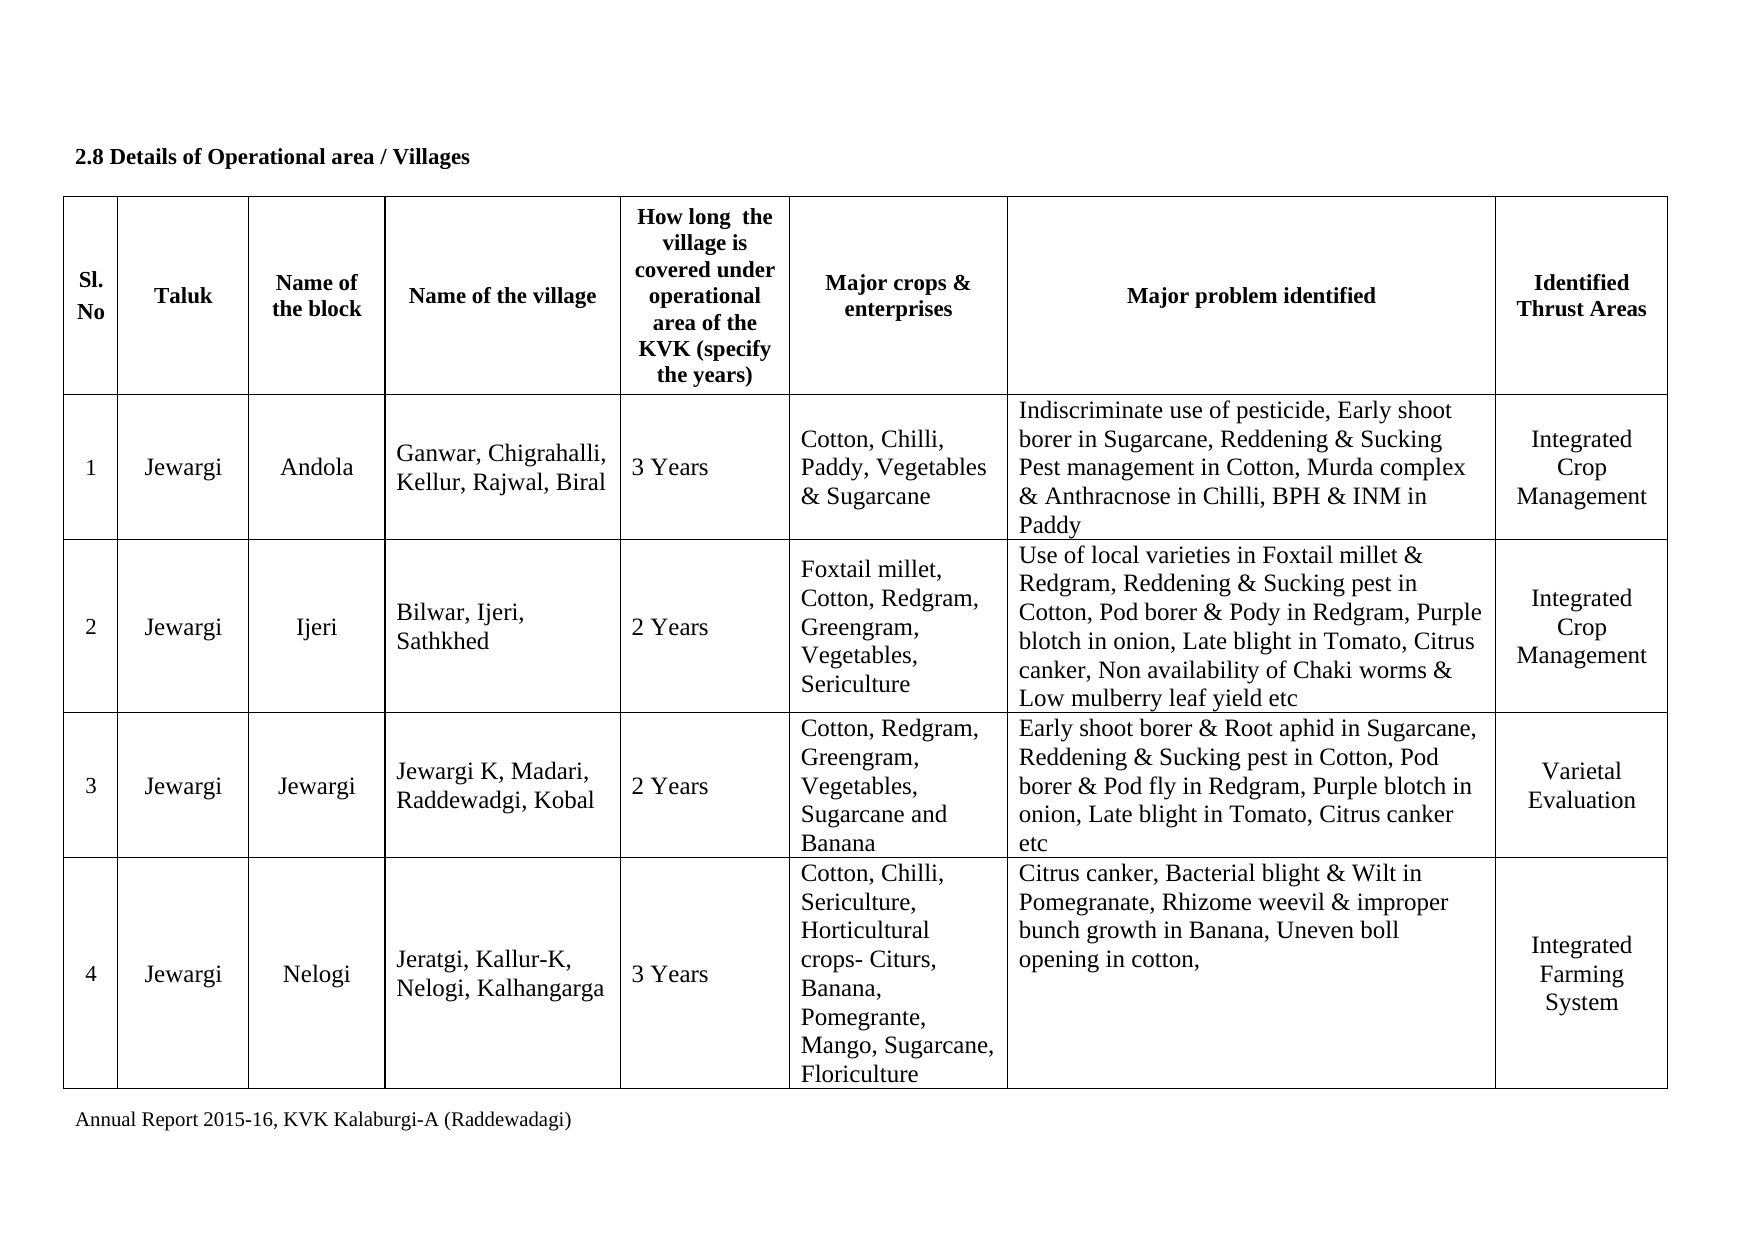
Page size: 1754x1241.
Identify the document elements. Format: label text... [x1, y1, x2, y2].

table_cell Cotton, Chilli, Paddy, Vegetables & Sugarcane [790, 395, 1007, 539]
table_cell Ganwar, Chigrahalli, Kellur, Rajwal, Biral [386, 395, 620, 539]
table_header Identified Thrust Areas [1496, 197, 1667, 394]
table_cell 3 Years [621, 858, 789, 1088]
table_cell Early shoot borer & Root aphid in Sugarcane, Reddening & Sucking pest in Cotton, Pod borer & Pod fly in Redgram, Purple blotch in onion, Late blight in Tomato, Citrus canker etc [1008, 713, 1495, 857]
table_header Major problem identified [1008, 197, 1495, 394]
table_cell Jewargi [118, 395, 248, 539]
table_cell Integrated Crop Management [1496, 395, 1667, 539]
table_cell Jewargi [249, 713, 384, 857]
table_cell Cotton, Chilli, Sericulture, Horticultural crops- Citurs, Banana, Pomegrante, Mango, Sugarcane, Floriculture [790, 858, 1007, 1088]
table_cell Integrated Farming System [1496, 858, 1667, 1088]
text 2.8 Details of Operational area / Villages [75, 143, 1679, 169]
table_cell Use of local varieties in Foxtail millet & Redgram, Reddening & Sucking pest in Cotton, Pod borer & Pody in Redgram, Purple blotch in onion, Late blight in Tomato, Citrus canker, Non availability of Chaki worms & Low mulberry leaf yield etc [1008, 540, 1495, 712]
table_cell Jewargi [118, 858, 248, 1088]
table_cell Nelogi [249, 858, 384, 1088]
table_cell Jewargi [118, 540, 248, 712]
table_cell Integrated Crop Management [1496, 540, 1667, 712]
table_cell Ijeri [249, 540, 384, 712]
table_cell Citrus canker, Bacterial blight & Wilt in Pomegranate, Rhizome weevil & improper bunch growth in Banana, Uneven boll opening in cotton, [1008, 858, 1495, 1088]
table_cell 3 [64, 713, 117, 857]
table_cell Foxtail millet, Cotton, Redgram, Greengram, Vegetables, Sericulture [790, 540, 1007, 712]
table_cell Andola [249, 395, 384, 539]
table_header Name of the village [386, 197, 620, 394]
table_header Major crops & enterprises [790, 197, 1007, 394]
table_cell 2 Years [621, 713, 789, 857]
table_cell Jewargi K, Madari, Raddewadgi, Kobal [386, 713, 620, 857]
table_cell Varietal Evaluation [1496, 713, 1667, 857]
table_cell Cotton, Redgram, Greengram, Vegetables, Sugarcane and Banana [790, 713, 1007, 857]
table_cell 1 [64, 395, 117, 539]
table_cell 2 Years [621, 540, 789, 712]
table_cell Indiscriminate use of pesticide, Early shoot borer in Sugarcane, Reddening & Sucking Pest management in Cotton, Murda complex & Anthracnose in Chilli, BPH & INM in Paddy [1008, 395, 1495, 539]
table_header Name of the block [249, 197, 384, 394]
table_cell 4 [64, 858, 117, 1088]
table_header Taluk [118, 197, 248, 394]
table_header How long the village is covered under operational area of the KVK (specify the years) [621, 197, 789, 394]
table_header Sl. No [64, 197, 117, 394]
table_cell 3 Years [621, 395, 789, 539]
table_cell Bilwar, Ijeri, Sathkhed [386, 540, 620, 712]
table_cell Jeratgi, Kallur-K, Nelogi, Kalhangarga [386, 858, 620, 1088]
table_cell 2 [64, 540, 117, 712]
table_cell Jewargi [118, 713, 248, 857]
